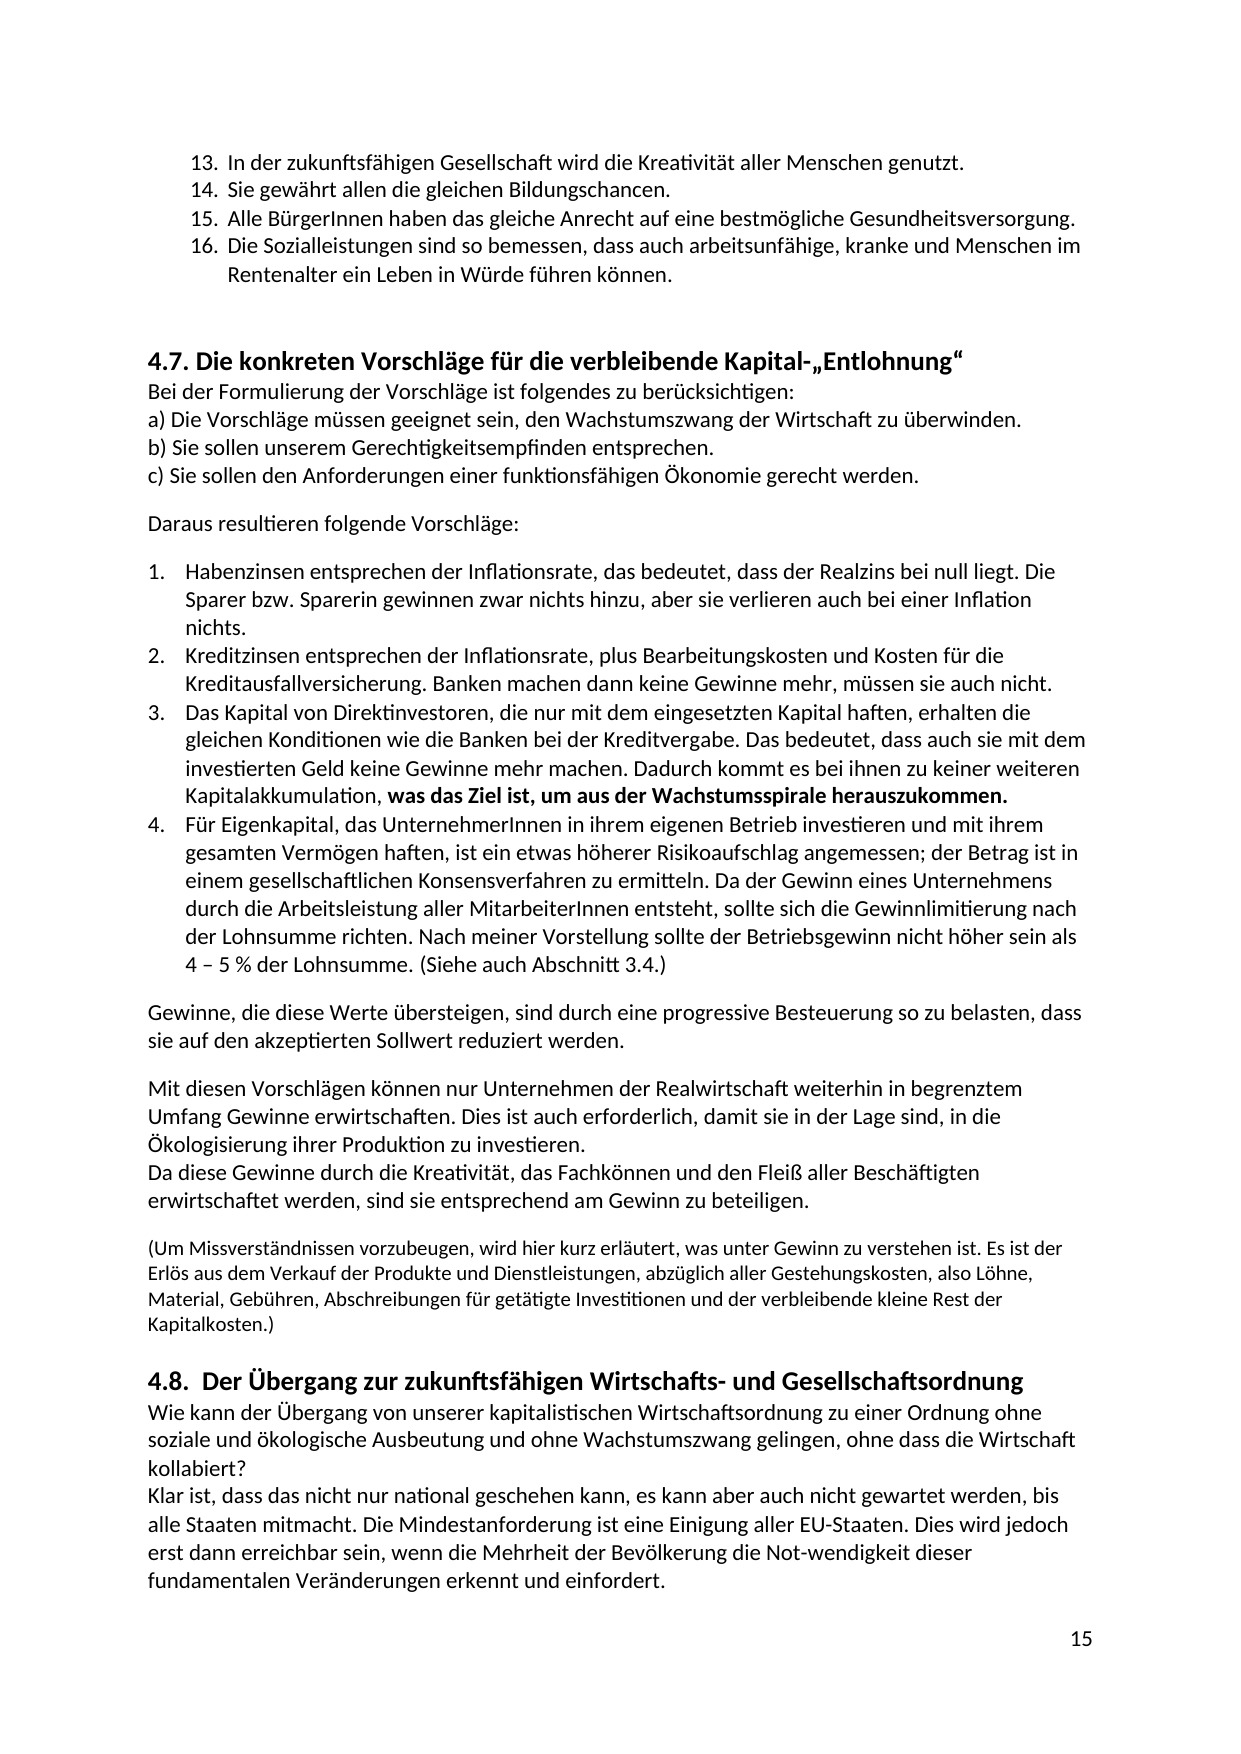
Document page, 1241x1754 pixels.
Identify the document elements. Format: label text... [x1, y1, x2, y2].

text 4.8. Der Übergang zur zukunftsfähigen Wirtschafts- und Gesellschaftsordnung [148, 1364, 1093, 1398]
text Bei der Formulierung der Vorschläge ist folgendes zu berücksichtigen: [148, 377, 1093, 405]
text b) Sie sollen unserem Gerechtigkeitsempfinden entsprechen. [148, 433, 1093, 461]
text Wie kann der Übergang von unserer kapitalistischen Wirtschaftsordnung zu einer Ordnung ohne soziale und ökologische Ausbeutung und ohne Wachstumszwang gelingen, ohne dass die Wirtschaft kollabiert? [148, 1398, 1093, 1482]
text Klar ist, dass das nicht nur national geschehen kann, es kann aber auch nicht gewartet werden, bis alle Staaten mitmacht. Die Mindestanforderung ist eine Einigung aller EU-Staaten. Dies wird jedoch erst dann erreichbar sein, wenn die Mehrheit der Bevölkerung die Not-wendigkeit dieser fundamentalen Veränderungen erkennt und einfordert. [148, 1482, 1093, 1594]
text Daraus resultieren folgende Vorschläge: [148, 509, 1093, 537]
list Habenzinsen entsprechen der Inflationsrate, das bedeutet, dass der Realzins bei null liegt. Die Sparer bzw. Sparerin gewinnen zwar nichts hinzu, aber sie verlieren auch bei einer Inflation nichts. [148, 557, 1093, 642]
text c) Sie sollen den Anforderungen einer funktionsfähigen Ökonomie gerecht werden. [148, 461, 1093, 489]
list Sie gewährt allen die gleichen Bildungschancen. [190, 176, 1093, 204]
list Kreditzinsen entsprechen der Inflationsrate, plus Bearbeitungskosten und Kosten für die Kreditausfallversicherung. Banken machen dann keine Gewinne mehr, müssen sie auch nicht. [148, 642, 1093, 698]
text Gewinne, die diese Werte übersteigen, sind durch eine progressive Besteuerung so zu belasten, dass sie auf den akzeptierten Sollwert reduziert werden. [148, 998, 1093, 1054]
text Da diese Gewinne durch die Kreativität, das Fachkönnen und den Fleiß aller Beschäftigten erwirtschaftet werden, sind sie entsprechend am Gewinn zu beteiligen. [148, 1158, 1093, 1214]
list Für Eigenkapital, das UnternehmerInnen in ihrem eigenen Betrieb investieren und mit ihrem gesamten Vermögen haften, ist ein etwas höherer Risikoaufschlag angemessen; der Betrag ist in einem gesellschaftlichen Konsensverfahren zu ermitteln. Da der Gewinn eines Unternehmens durch die Arbeitsleistung aller MitarbeiterInnen entsteht, sollte sich die Gewinnlimitierung nach der Lohnsumme richten. Nach meiner Vorstellung sollte der Betriebsgewinn nicht höher sein als 4 – 5 % der Lohnsumme. (Siehe auch Abschnitt 3.4.) [148, 810, 1093, 978]
list Das Kapital von Direktinvestoren, die nur mit dem eingesetzten Kapital haften, erhalten die gleichen Konditionen wie die Banken bei der Kreditvergabe. Das bedeutet, dass auch sie mit dem investierten Geld keine Gewinne mehr machen. Dadurch kommt es bei ihnen zu keiner weiteren Kapitalakkumulation, was das Ziel ist, um aus der Wachstumsspirale herauszukommen. [148, 698, 1093, 810]
list In der zukunftsfähigen Gesellschaft wird die Kreativität aller Menschen genutzt. [190, 148, 1093, 176]
list Die Sozialleistungen sind so bemessen, dass auch arbeitsunfähige, kranke und Menschen im Rentenalter ein Leben in Würde führen können. [190, 232, 1093, 288]
text a) Die Vorschläge müssen geeignet sein, den Wachstumszwang der Wirtschaft zu überwinden. [148, 405, 1093, 433]
text 4.7. Die konkreten Vorschläge für die verbleibende Kapital-„Entlohnung“ [148, 344, 1093, 377]
list Alle BürgerInnen haben das gleiche Anrecht auf eine bestmögliche Gesundheitsversorgung. [190, 204, 1093, 232]
text Mit diesen Vorschlägen können nur Unternehmen der Realwirtschaft weiterhin in begrenztem Umfang Gewinne erwirtschaften. Dies ist auch erforderlich, damit sie in der Lage sind, in die Ökologisierung ihrer Produktion zu investieren. [148, 1074, 1093, 1158]
text (Um Missverständnissen vorzubeugen, wird hier kurz erläutert, was unter Gewinn zu verstehen ist. Es ist der Erlös aus dem Verkauf der Produkte und Dienstleistungen, abzüglich aller Gestehungskosten, also Löhne, Material, Gebühren, Abschreibungen für getätigte Investitionen und der verbleibende kleine Rest der Kapitalkosten.) [148, 1235, 1093, 1337]
